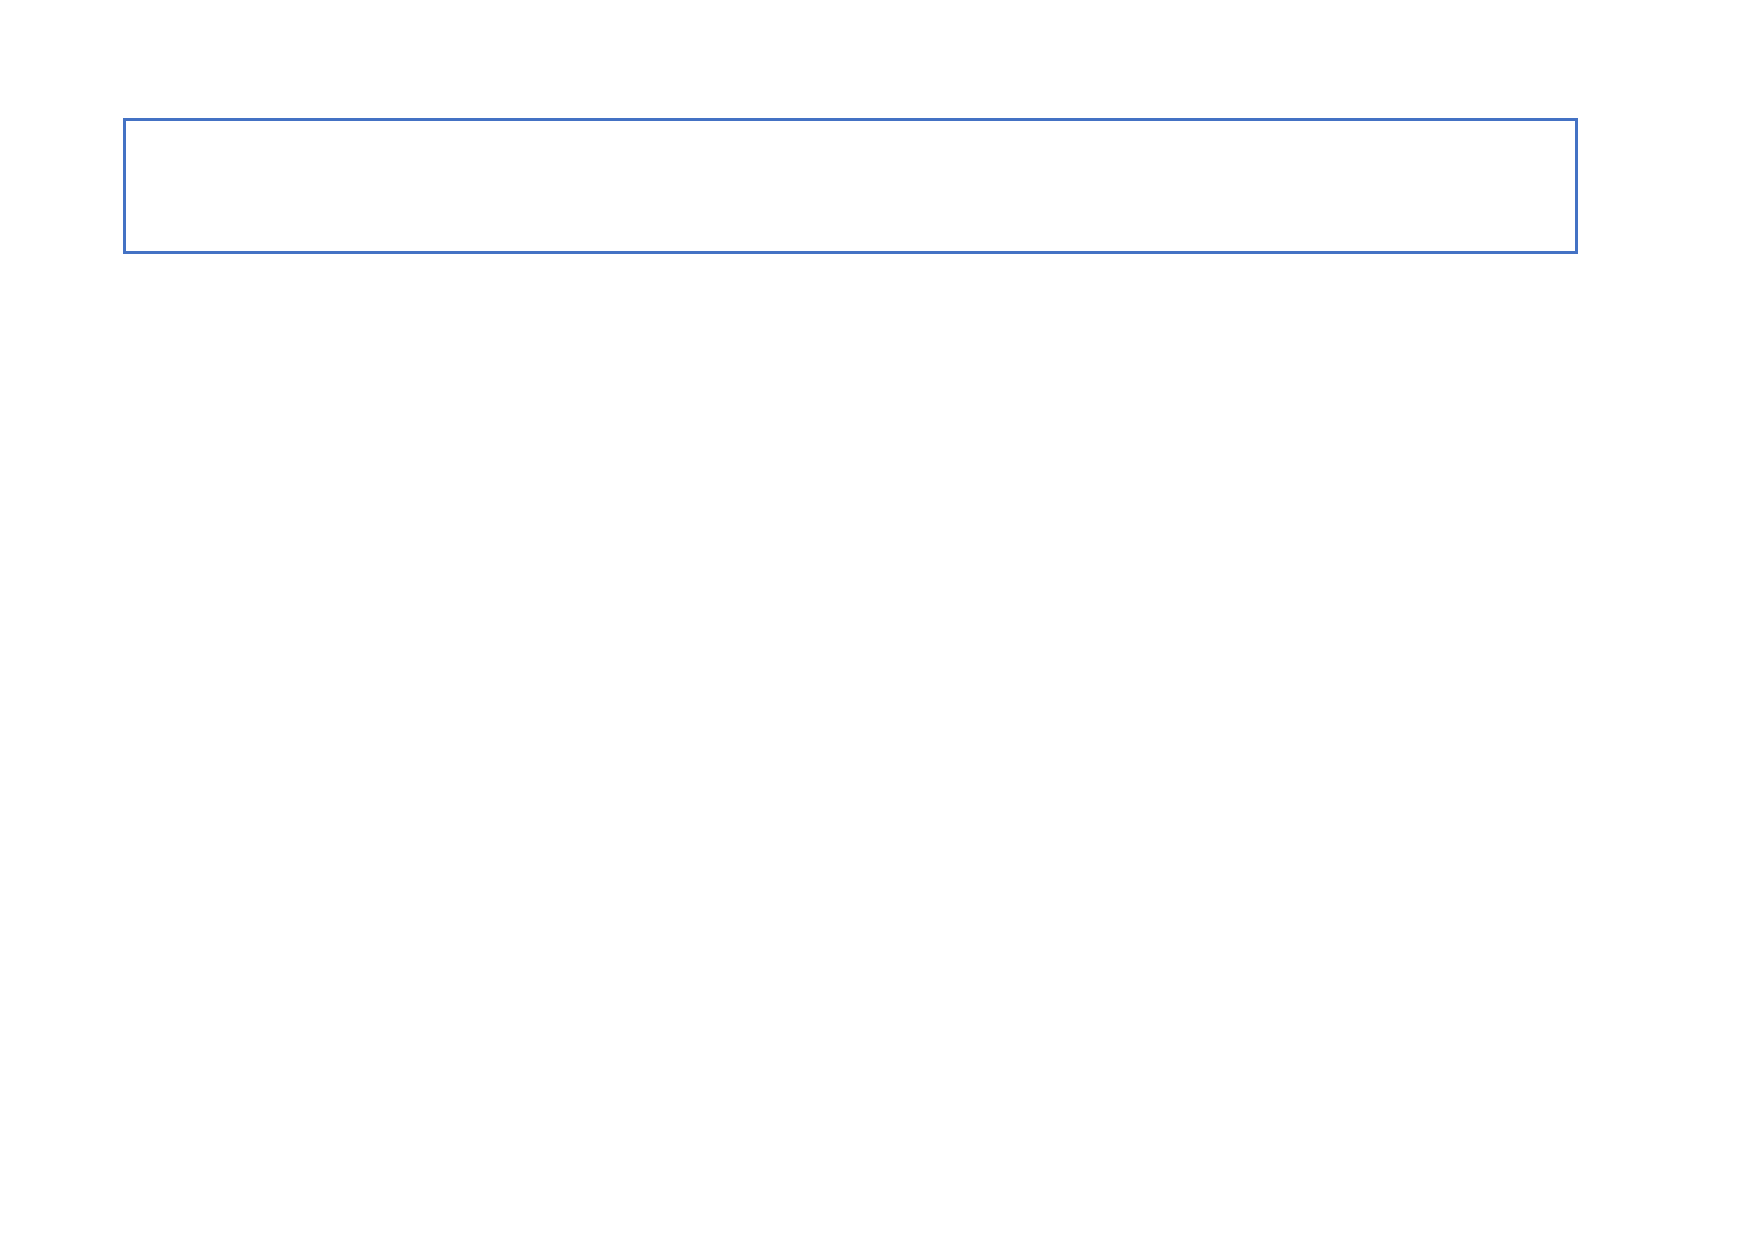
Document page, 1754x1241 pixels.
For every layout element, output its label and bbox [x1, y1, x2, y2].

table_cell [126, 121, 1575, 251]
